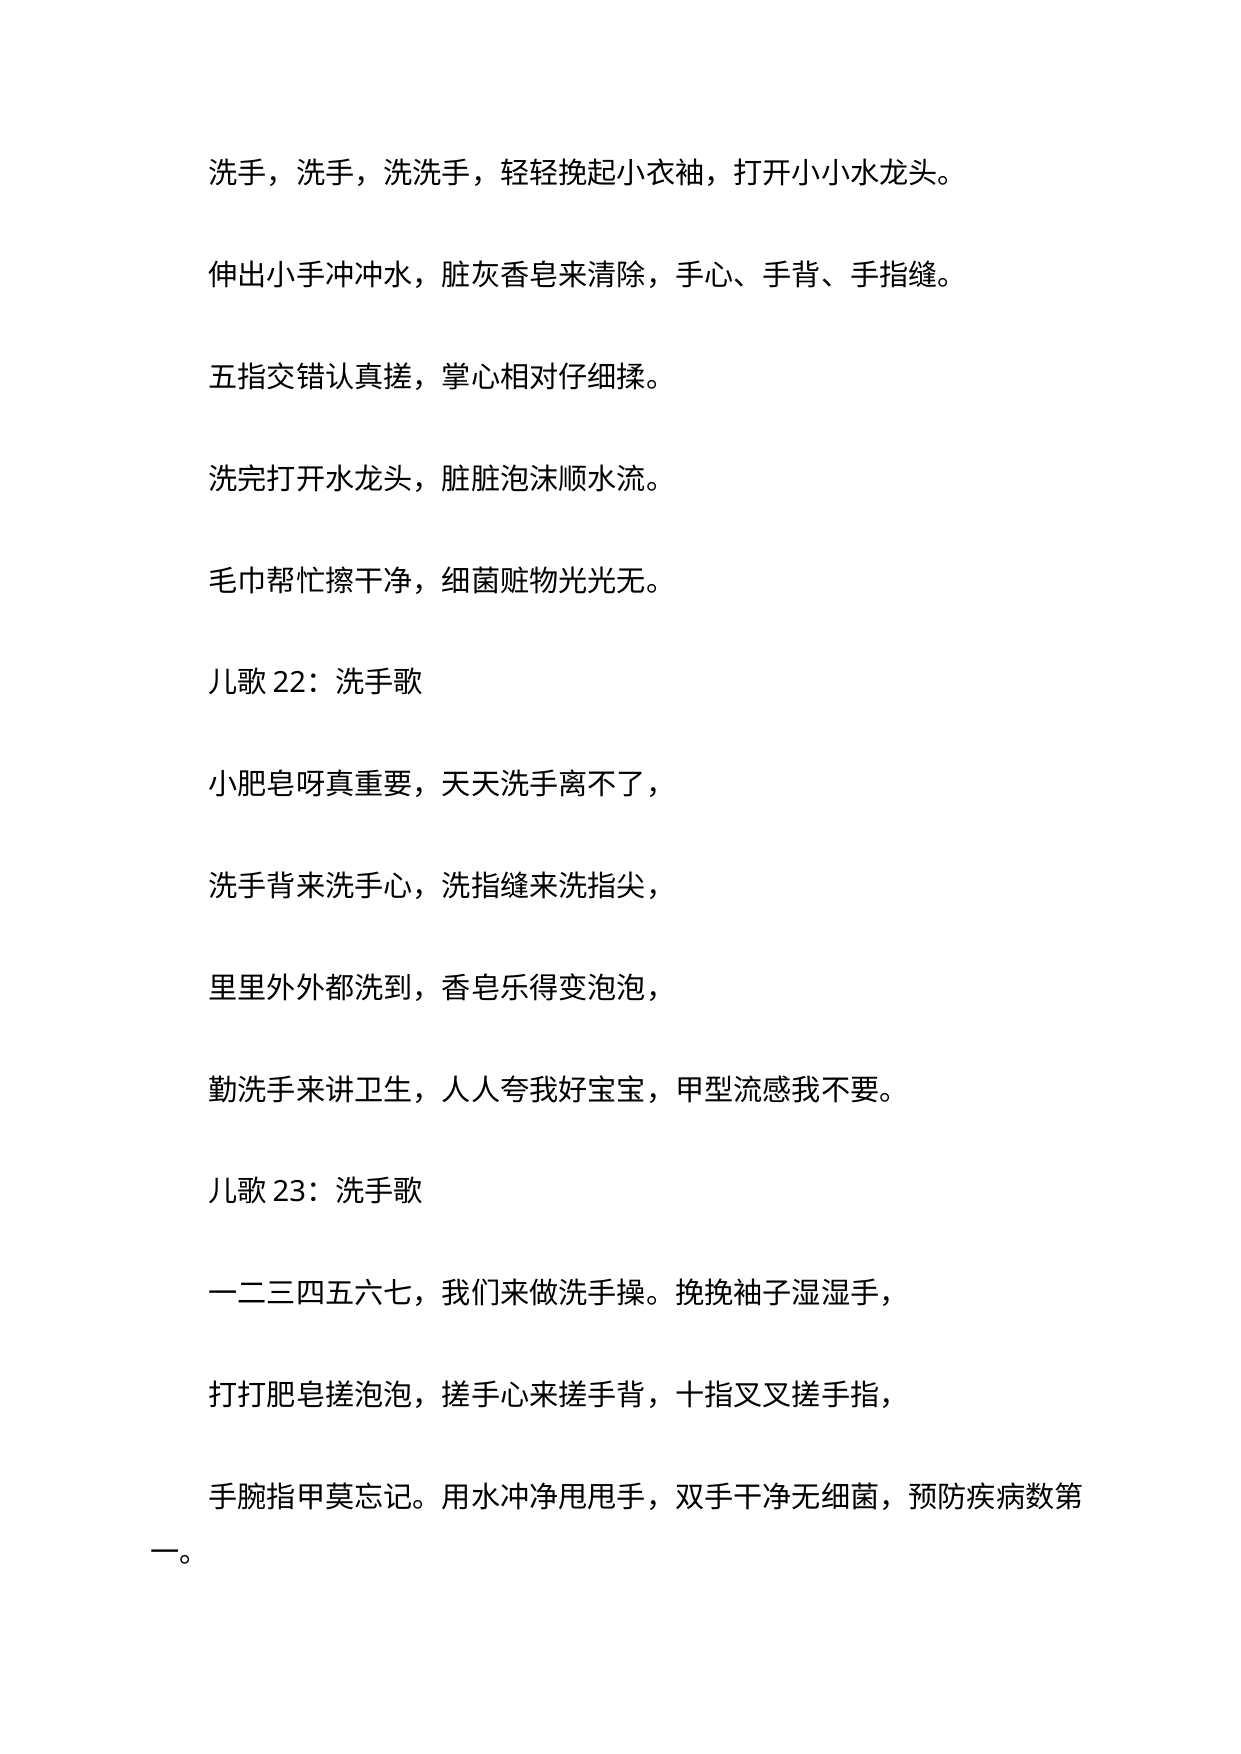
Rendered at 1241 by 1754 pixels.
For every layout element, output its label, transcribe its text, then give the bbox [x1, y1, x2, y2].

text 手腕指甲莫忘记。用水冲净甩甩手，双手干净无细菌，预防疾病数第一。 [150, 1473, 1090, 1571]
text 洗手，洗手，洗洗手，轻轻挽起小衣袖，打开小小水龙头。 [150, 150, 1090, 192]
text 洗完打开水龙头，脏脏泡沫顺水流。 [150, 455, 1090, 498]
text 毛巾帮忙擦干净，细菌赃物光光无。 [150, 557, 1090, 599]
text 打打肥皂搓泡泡，搓手心来搓手背，十指叉叉搓手指， [150, 1372, 1090, 1414]
text 五指交错认真搓，掌心相对仔细揉。 [150, 353, 1090, 396]
text 儿歌23：洗手歌 [150, 1168, 1090, 1210]
text 里里外外都洗到，香皂乐得变泡泡， [150, 964, 1090, 1007]
text 小肥皂呀真重要，天天洗手离不了， [150, 761, 1090, 803]
text 洗手背来洗手心，洗指缝来洗指尖， [150, 863, 1090, 905]
text 一二三四五六七，我们来做洗手操。挽挽袖子湿湿手， [150, 1270, 1090, 1312]
text 勤洗手来讲卫生，人人夸我好宝宝，甲型流感我不要。 [150, 1066, 1090, 1108]
text 儿歌22：洗手歌 [150, 659, 1090, 701]
text 伸出小手冲冲水，脏灰香皂来清除，手心、手背、手指缝。 [150, 252, 1090, 294]
